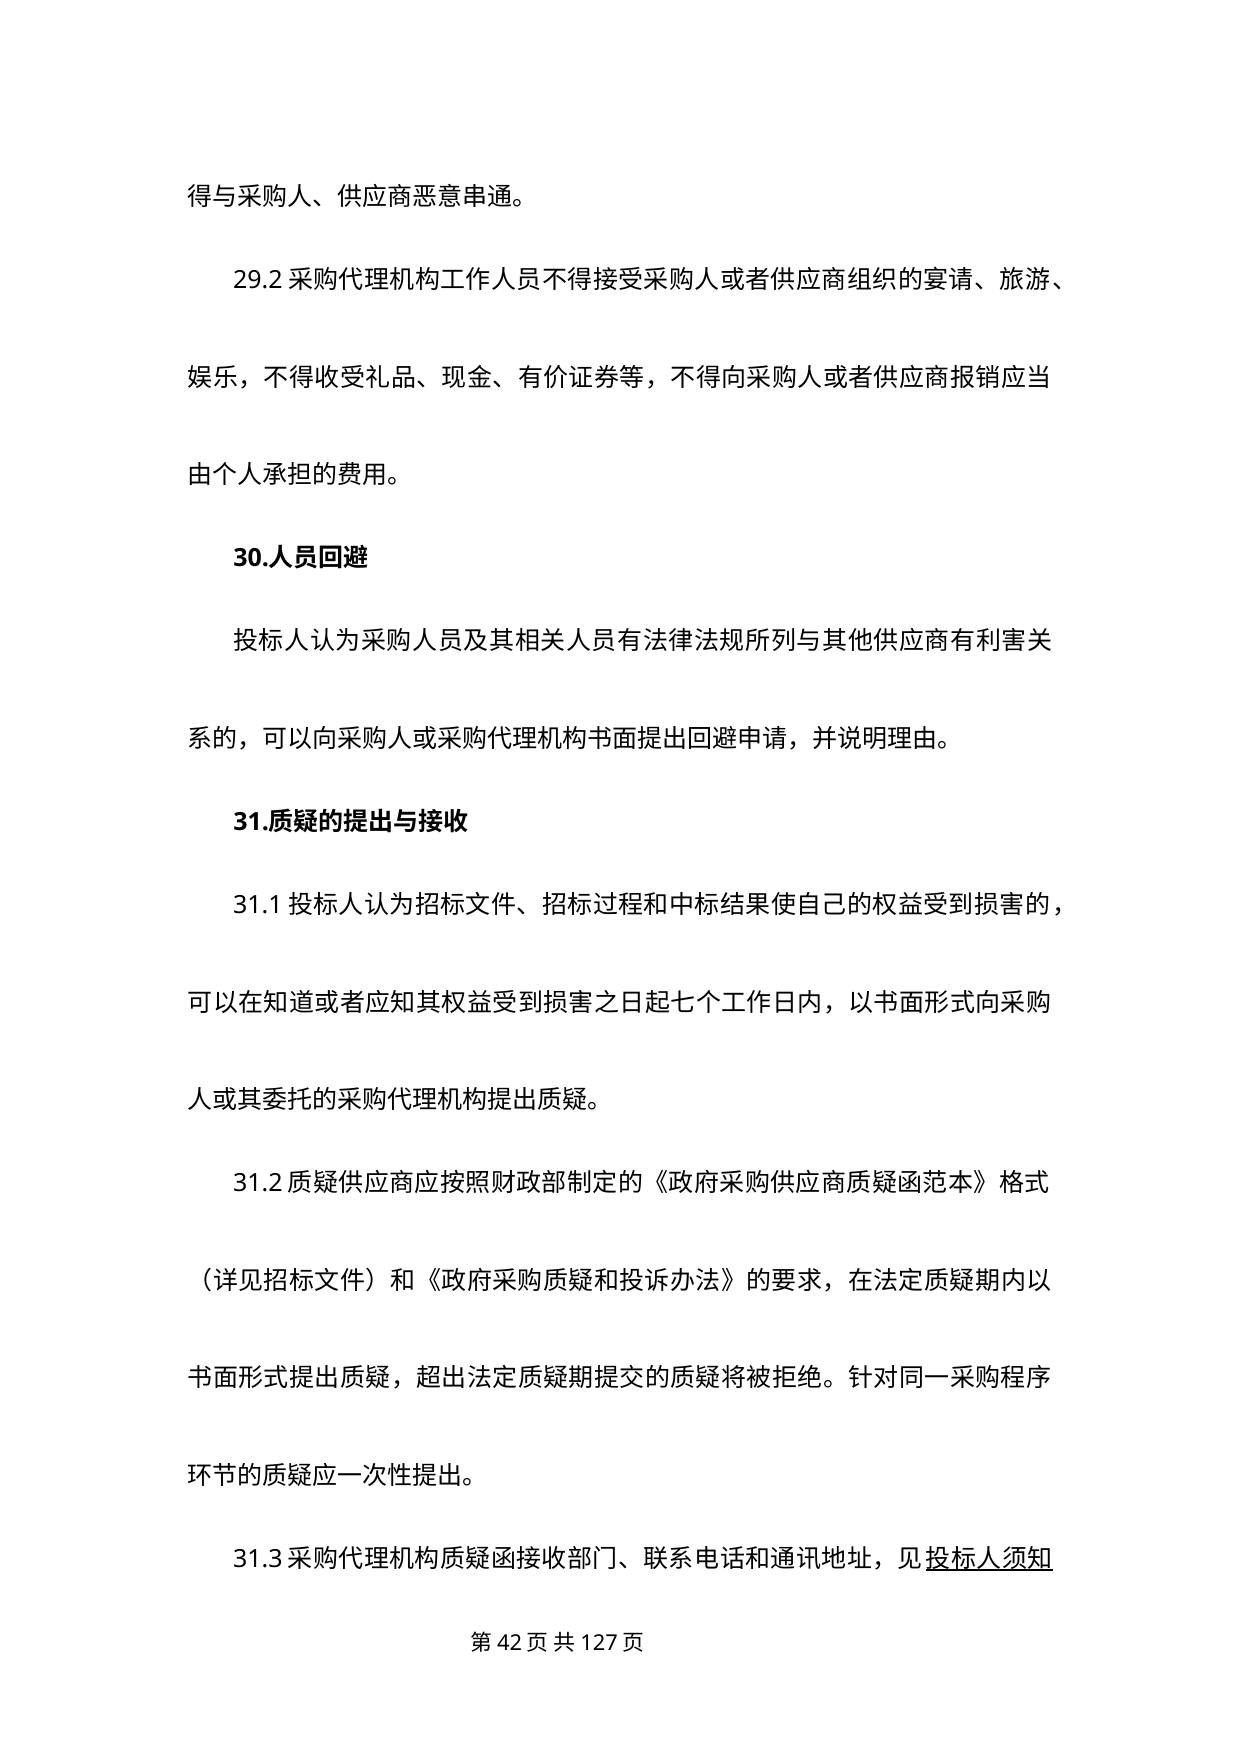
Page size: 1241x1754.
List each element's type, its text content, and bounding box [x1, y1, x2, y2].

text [187, 162, 1053, 227]
text 31.1投标人认为招标文件、招标过程和中标结果使自己的权益受到损害的，可以在知道或者应知其权益受到损害之日起七个工作日内，以书面形式向采购人或其委托的采购代理机构提出质疑。 [187, 870, 1053, 1130]
text 31.质疑的提出与接收 [187, 787, 1053, 852]
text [187, 1524, 1053, 1589]
text 投标人认为采购人员及其相关人员有法律法规所列与其他供应商有利害关系的，可以向采购人或采购代理机构书面提出回避申请，并说明理由。 [187, 606, 1053, 769]
text 30.人员回避 [187, 523, 1053, 588]
text 31.2质疑供应商应按照财政部制定的《政府采购供应商质疑函范本》格式（详见招标文件）和《政府采购质疑和投诉办法》的要求，在法定质疑期内以书面形式提出质疑，超出法定质疑期提交的质疑将被拒绝。针对同一采购程序环节的质疑应一次性提出。 [187, 1148, 1053, 1506]
text 29.2采购代理机构工作人员不得接受采购人或者供应商组织的宴请、旅游、娱乐，不得收受礼品、现金、有价证券等，不得向采购人或者供应商报销应当由个人承担的费用。 [187, 245, 1053, 505]
